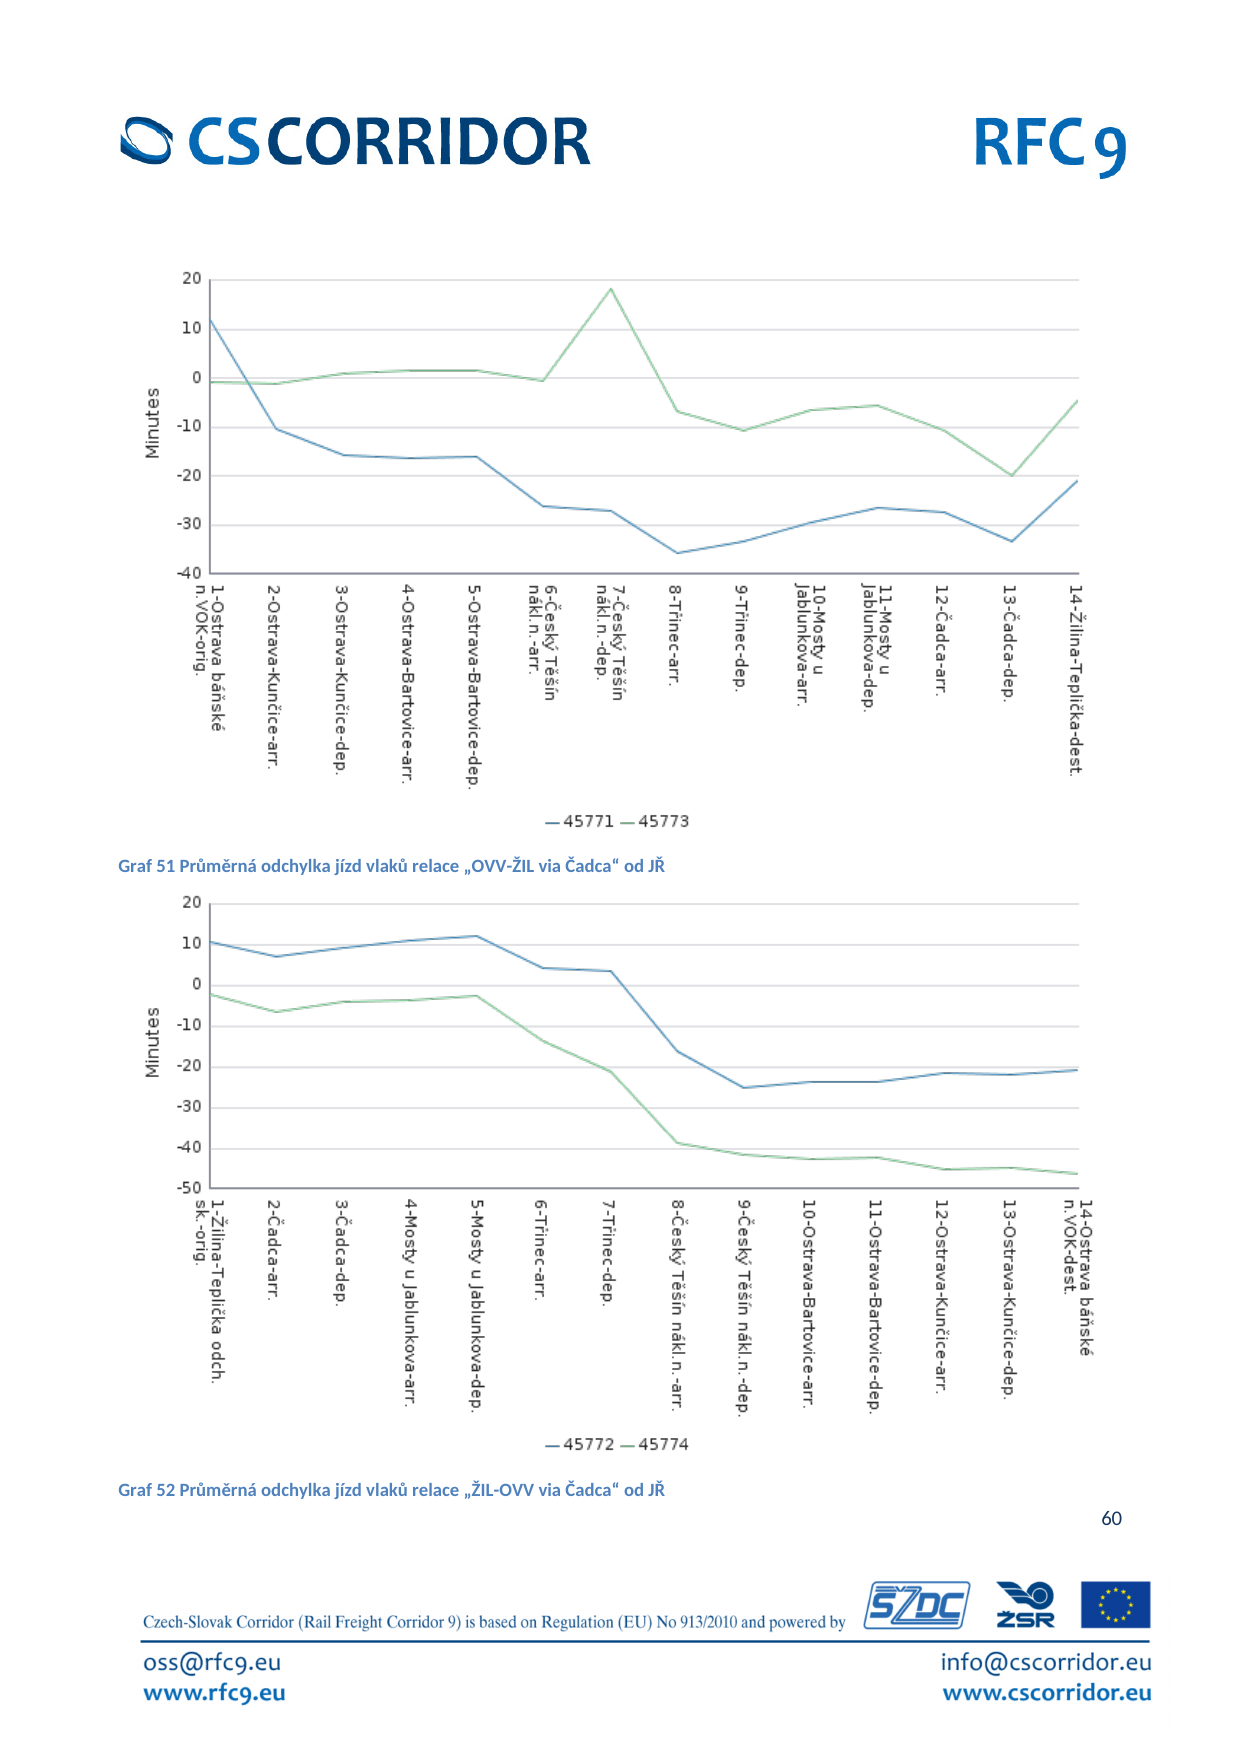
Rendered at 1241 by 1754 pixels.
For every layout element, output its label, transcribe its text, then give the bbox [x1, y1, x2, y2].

picture [0, 0, 1241, 191]
picture [126, 1573, 1173, 1731]
text Graf 51 Průměrná odchylka jízd vlaků relace „OVV-ŽIL via Čadca“ od JŘ [118, 854, 1122, 877]
picture [130, 265, 1110, 849]
picture [130, 889, 1110, 1472]
text Graf 52 Průměrná odchylka jízd vlaků relace „ŽIL-OVV via Čadca“ od JŘ [118, 1478, 1122, 1501]
